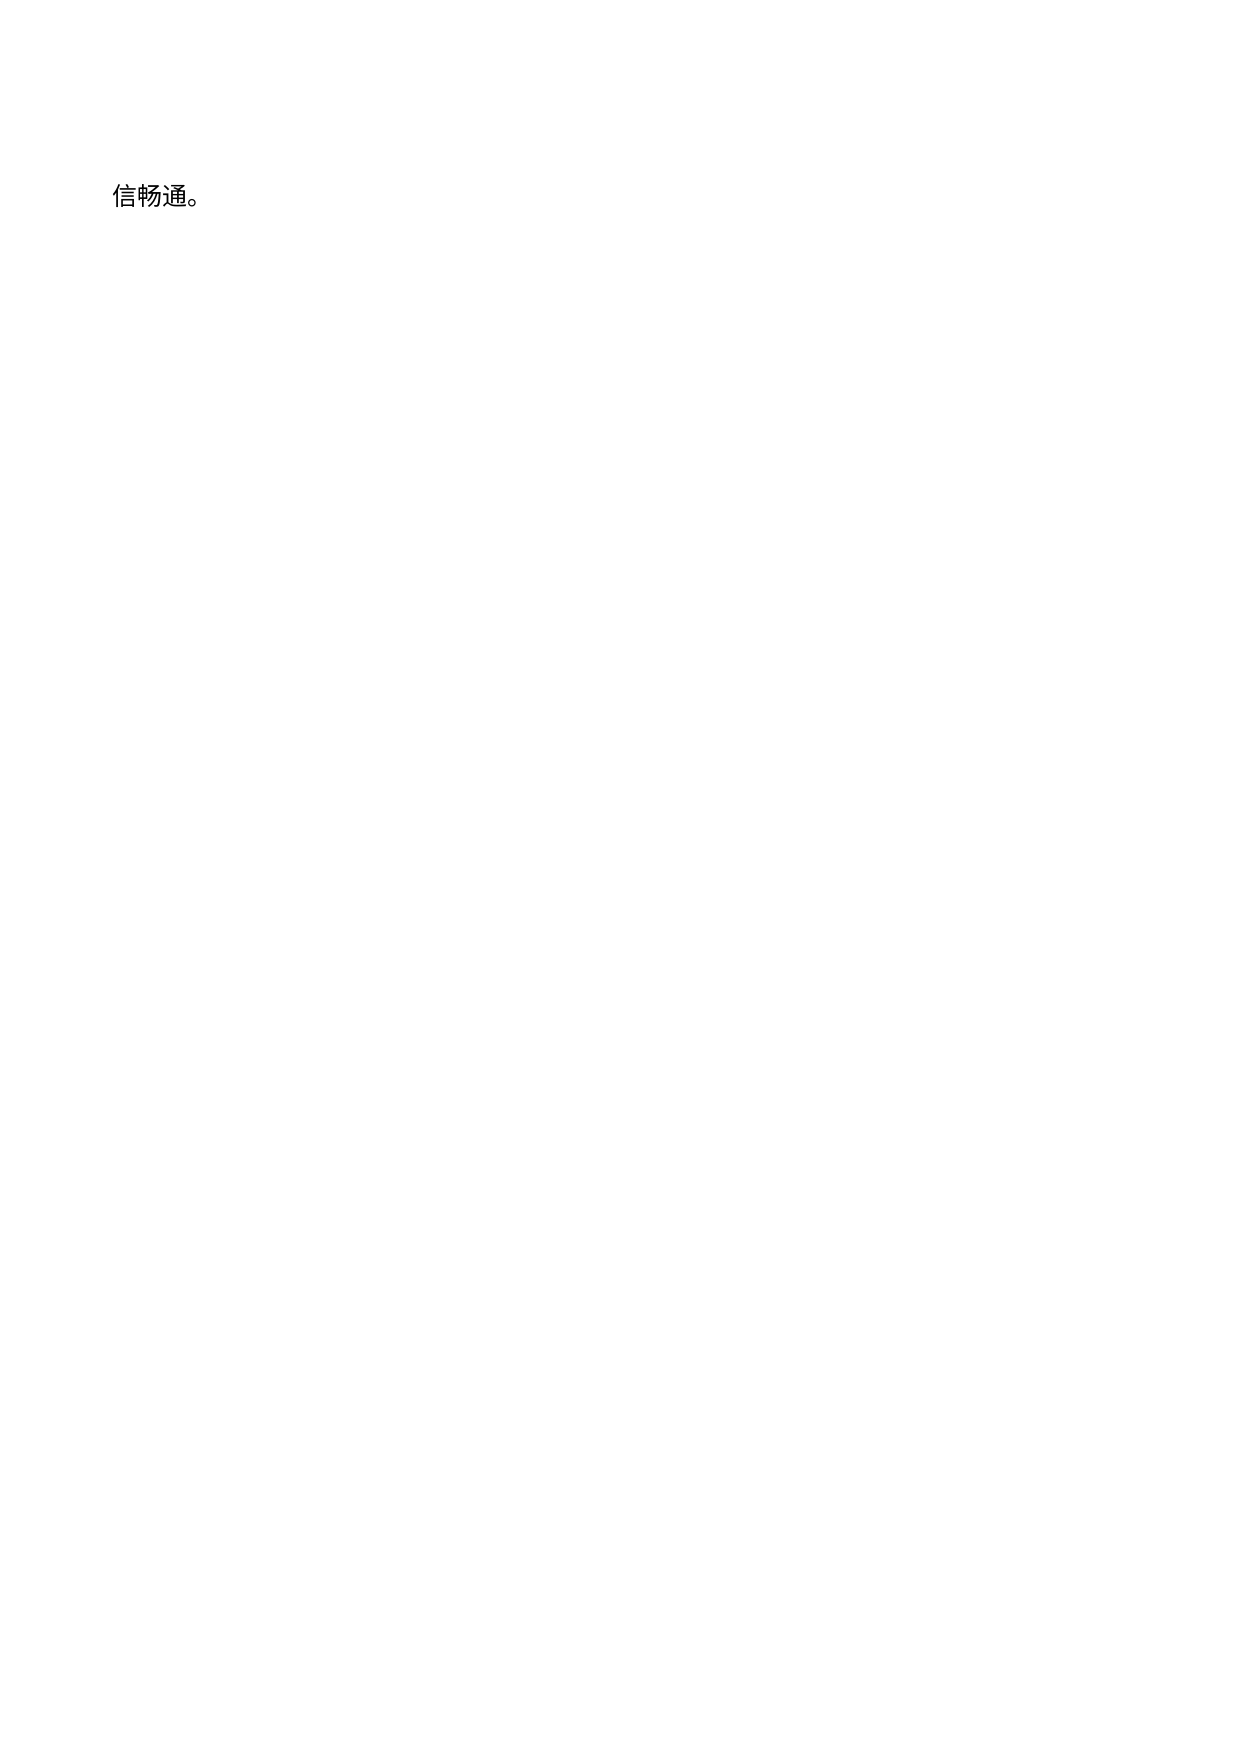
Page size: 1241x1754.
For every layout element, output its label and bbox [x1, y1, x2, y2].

text [112, 162, 1128, 227]
